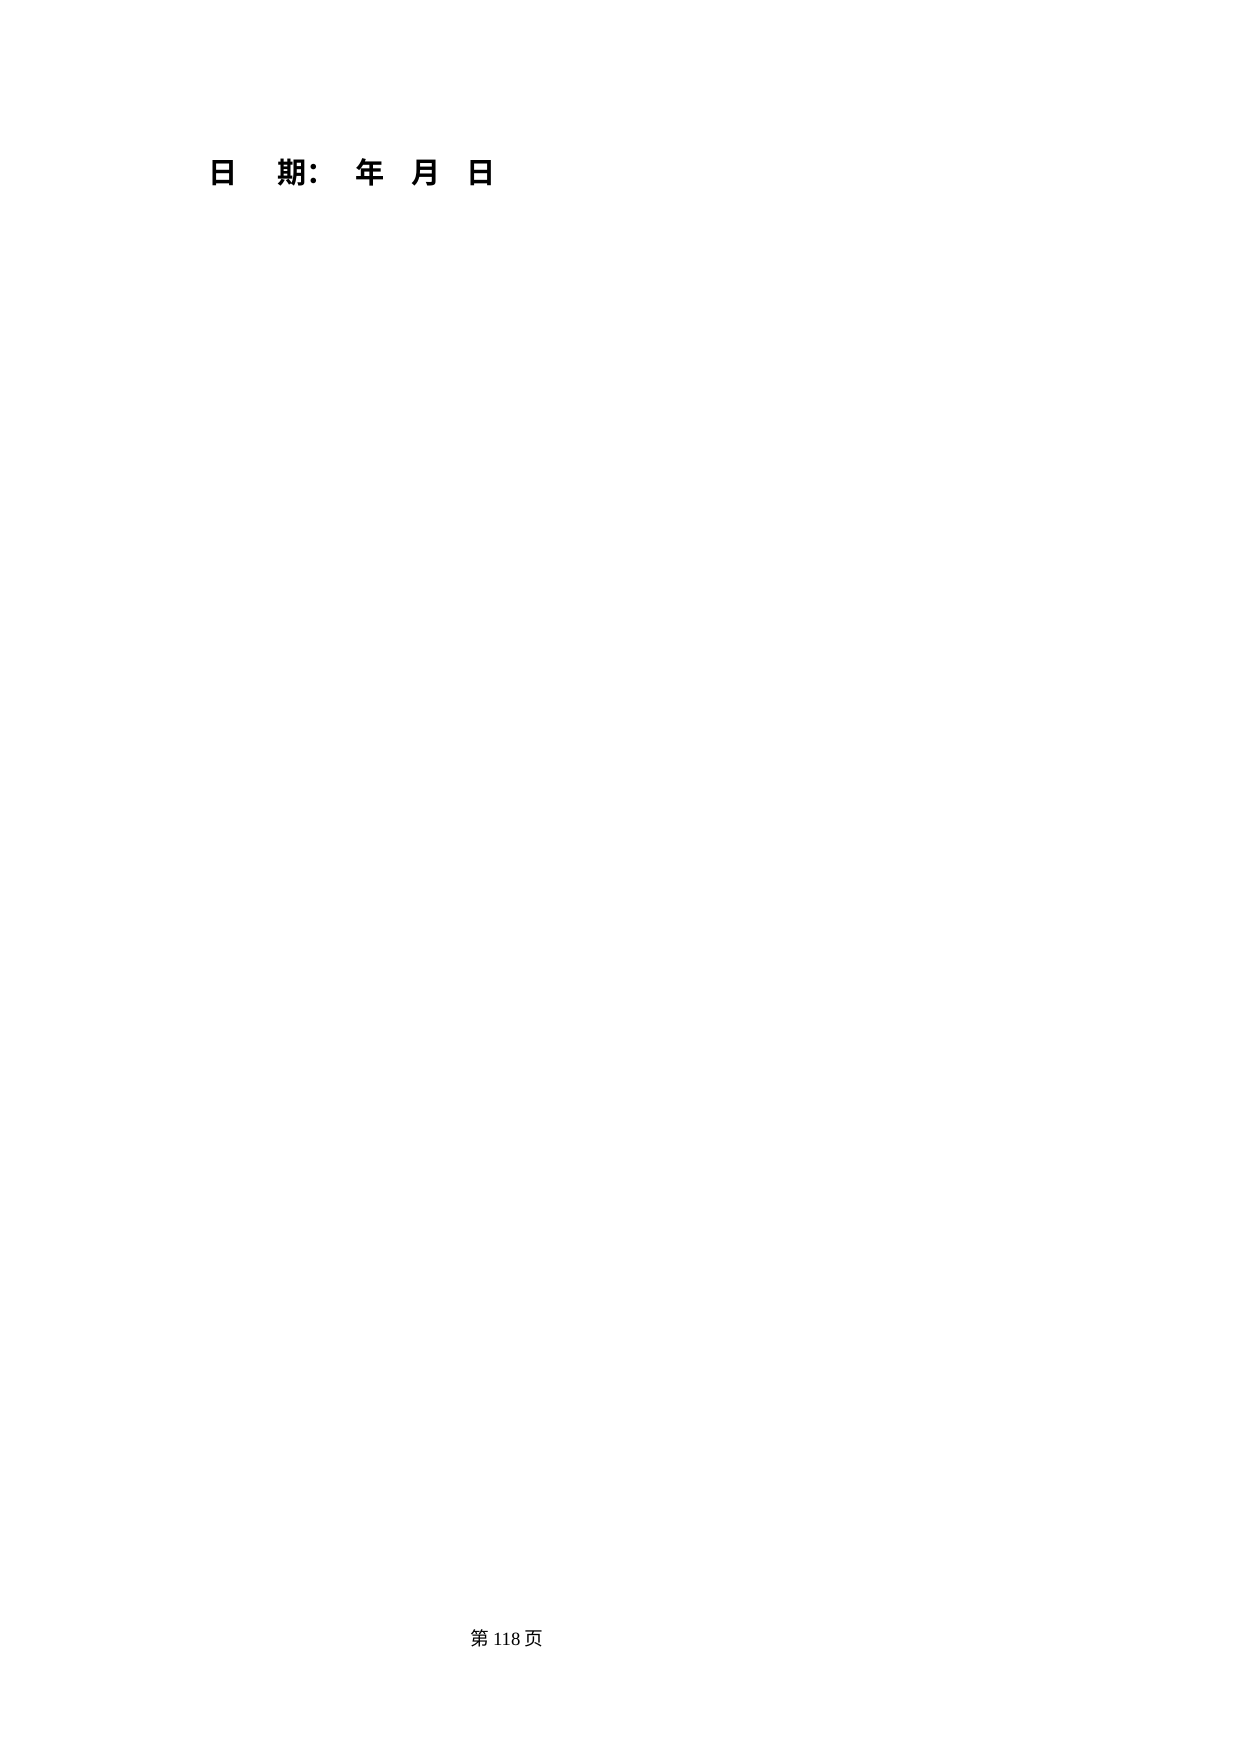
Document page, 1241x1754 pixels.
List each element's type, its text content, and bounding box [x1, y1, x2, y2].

text 日 期： 年 月 日 [150, 150, 1090, 192]
